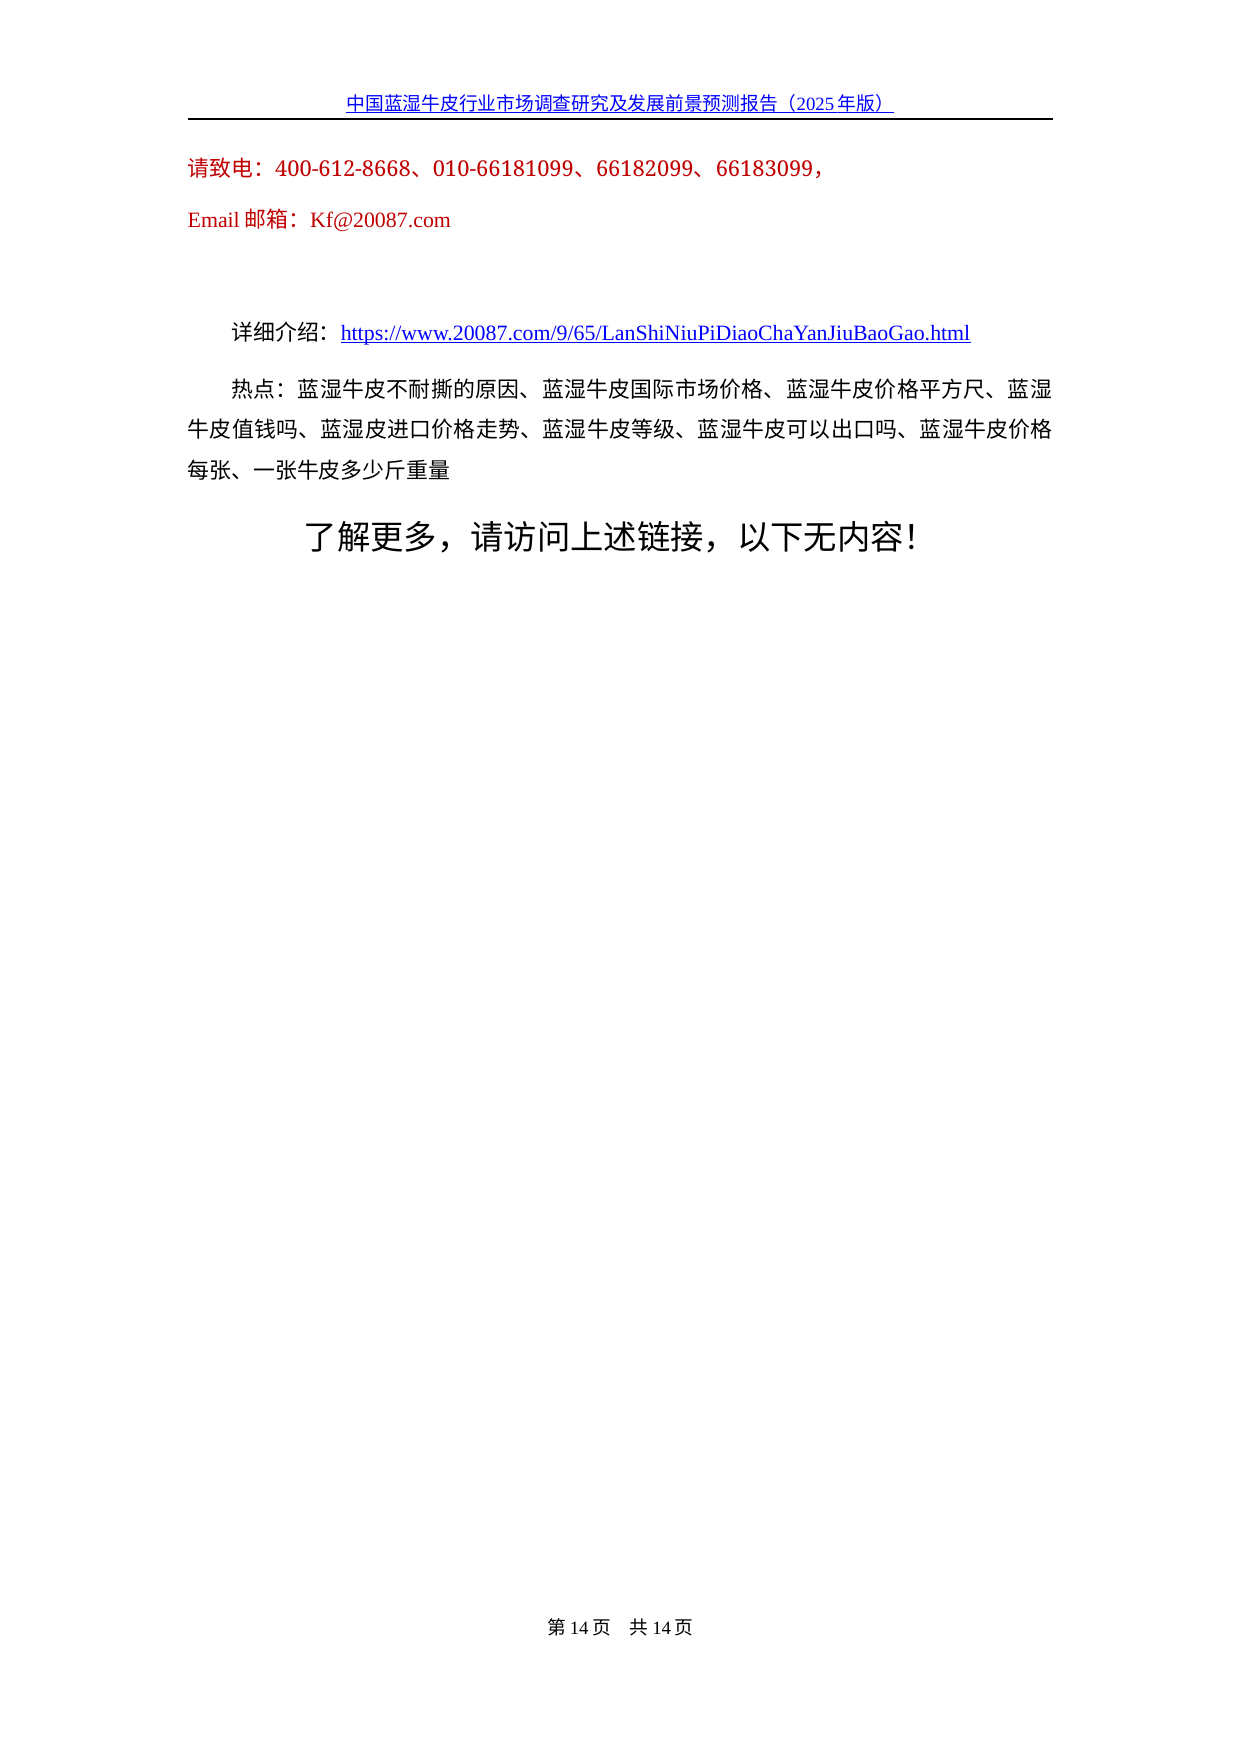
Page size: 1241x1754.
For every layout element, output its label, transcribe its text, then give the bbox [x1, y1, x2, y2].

text 热点：蓝湿牛皮不耐撕的原因、蓝湿牛皮国际市场价格、蓝湿牛皮价格平方尺、蓝湿牛皮值钱吗、蓝湿皮进口价格走势、蓝湿牛皮等级、蓝湿牛皮可以出口吗、蓝湿牛皮价格 每张、一张牛皮多少斤重量 [187, 371, 1053, 485]
text Email邮箱：Kf@20087.com [187, 202, 1053, 234]
text 请致电：400-612-8668、010-66181099、66182099、66183099， [187, 150, 1053, 183]
text 详细介绍：https://www.20087.com/9/65/LanShiNiuPiDiaoChaYanJiuBaoGao.html [187, 315, 1053, 347]
title 了解更多，请访问上述链接，以下无内容！ [187, 503, 1053, 568]
